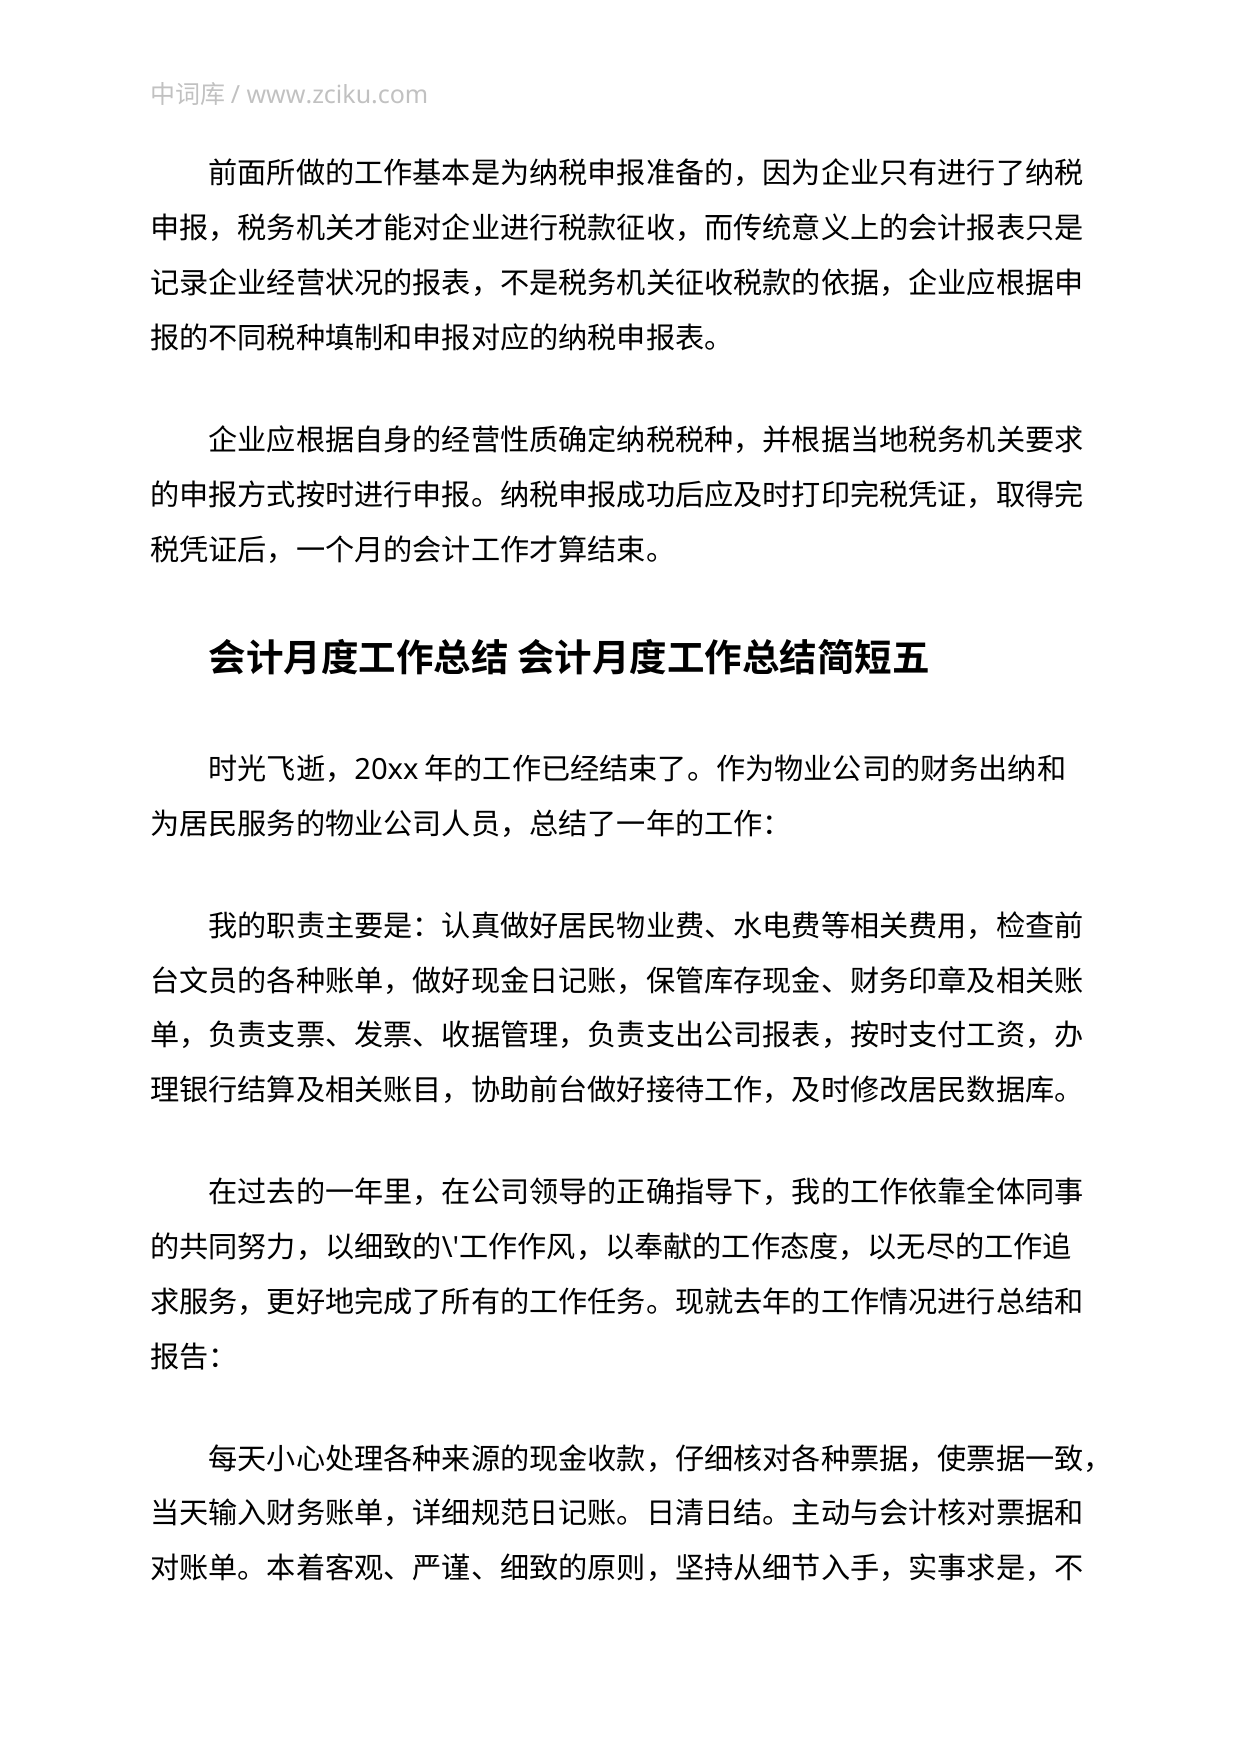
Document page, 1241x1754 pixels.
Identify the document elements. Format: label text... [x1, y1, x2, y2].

text 企业应根据自身的经营性质确定纳税税种，并根据当地税务机关要求的申报方式按时进行申报。纳税申报成功后应及时打印完税凭证，取得完税凭证后，一个月的会计工作才算结束。 [150, 416, 1090, 568]
text 在过去的一年里，在公司领导的正确指导下，我的工作依靠全体同事的共同努力，以细致的\'工作作风，以奉献的工作态度，以无尽的工作追求服务，更好地完成了所有的工作任务。现就去年的工作情况进行总结和报告： [150, 1169, 1090, 1376]
text 我的职责主要是：认真做好居民物业费、水电费等相关费用，检查前台文员的各种账单，做好现金日记账，保管库存现金、财务印章及相关账单，负责支票、发票、收据管理，负责支出公司报表，按时支付工资，办理银行结算及相关账目，协助前台做好接待工作，及时修改居民数据库。 [150, 902, 1090, 1109]
text 时光飞逝，20xx年的工作已经结束了。作为物业公司的财务出纳和为居民服务的物业公司人员，总结了一年的工作： [150, 745, 1090, 843]
text 会计月度工作总结 会计月度工作总结简短五 [150, 628, 1090, 682]
text 前面所做的工作基本是为纳税申报准备的，因为企业只有进行了纳税申报，税务机关才能对企业进行税款征收，而传统意义上的会计报表只是记录企业经营状况的报表，不是税务机关征收税款的依据，企业应根据申报的不同税种填制和申报对应的纳税申报表。 [150, 150, 1090, 357]
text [150, 1435, 1090, 1587]
